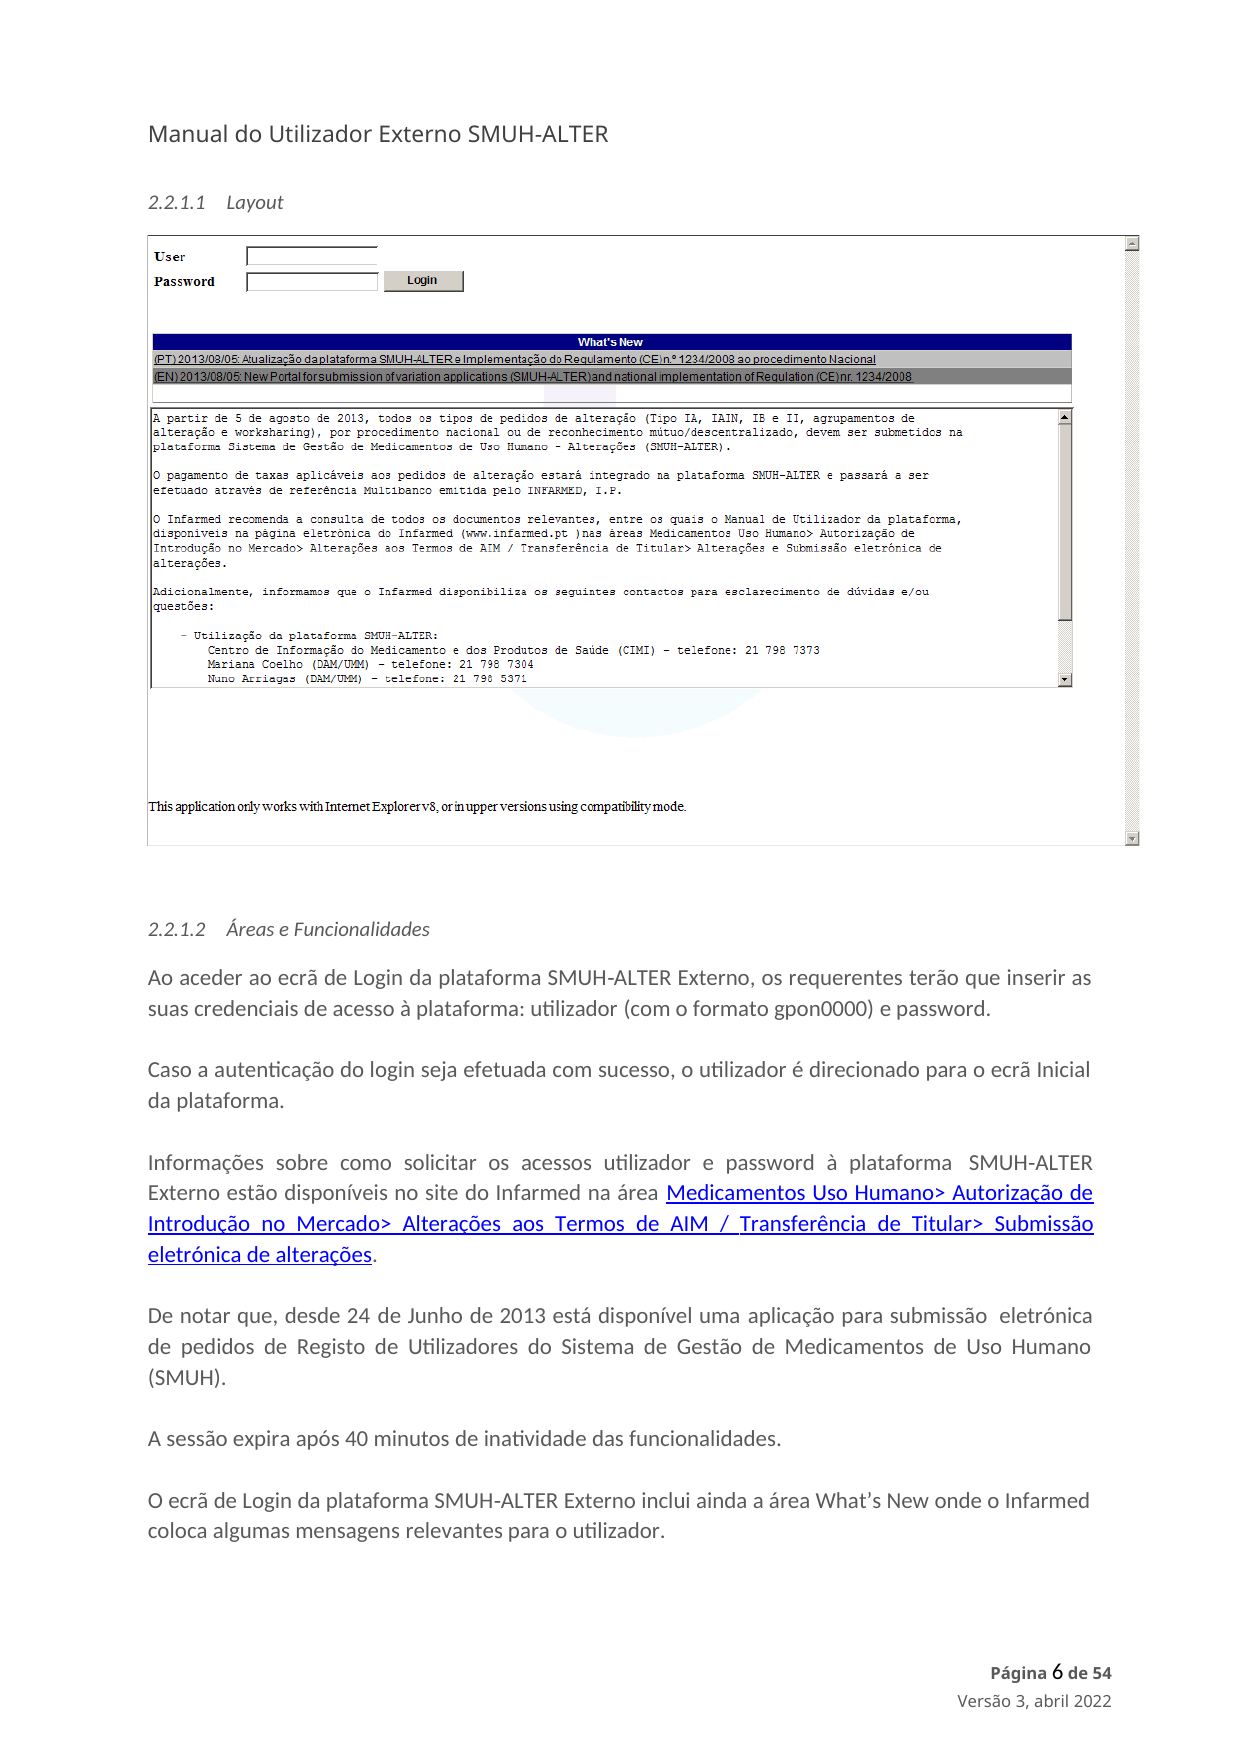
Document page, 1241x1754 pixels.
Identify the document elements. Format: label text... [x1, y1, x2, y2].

list Layout [148, 189, 1171, 214]
text De notar que, desde 24 de Junho de 2013 está disponível uma aplicação para submissão eletrónica de pedidos de Registo de Utilizadores do Sistema de Gestão de Medicamentos de Uso Humano (SMUH). [148, 1301, 1093, 1391]
text Caso a autenticação do login seja efetuada com sucesso, o utilizador é direcionado para o ecrã Inicial da plataforma. [148, 1055, 1093, 1114]
list Áreas e Funcionalidades [148, 916, 1171, 942]
text A sessão expira após 40 minutos de inatividade das funcionalidades. [148, 1424, 1171, 1452]
text Informações sobre como solicitar os acessos utilizador e password à plataforma SMUH‐ALTER Externo estão disponíveis no site do Infarmed na área Medicamentos Uso Humano> Autorização de Introdução no Mercado> Alterações aos Termos de AIM / Transferência de Titular> Submissão eletrónica de alterações. [148, 1148, 1093, 1233]
text Ao aceder ao ecrã de Login da plataforma SMUH‐ALTER Externo, os requerentes terão que inserir as suas credenciais de acesso à plataforma: utilizador (com o formato gpon0000) e password. [148, 963, 1093, 1022]
text O ecrã de Login da plataforma SMUH‐ALTER Externo inclui ainda a área What’s New onde o Infarmed coloca algumas mensagens relevantes para o utilizador. [148, 1486, 1093, 1544]
text Informações sobre como solicitar os acessos utilizador e password à plataforma SMUH‐ALTER Externo estão disponíveis no site do Infarmed na área Medicamentos Uso Humano> Autorização de Introdução no Mercado> Alterações aos Termos de AIM / Transferência de Titular> Submissão eletrónica de alterações. [148, 1235, 1093, 1268]
picture [147, 235, 1140, 846]
